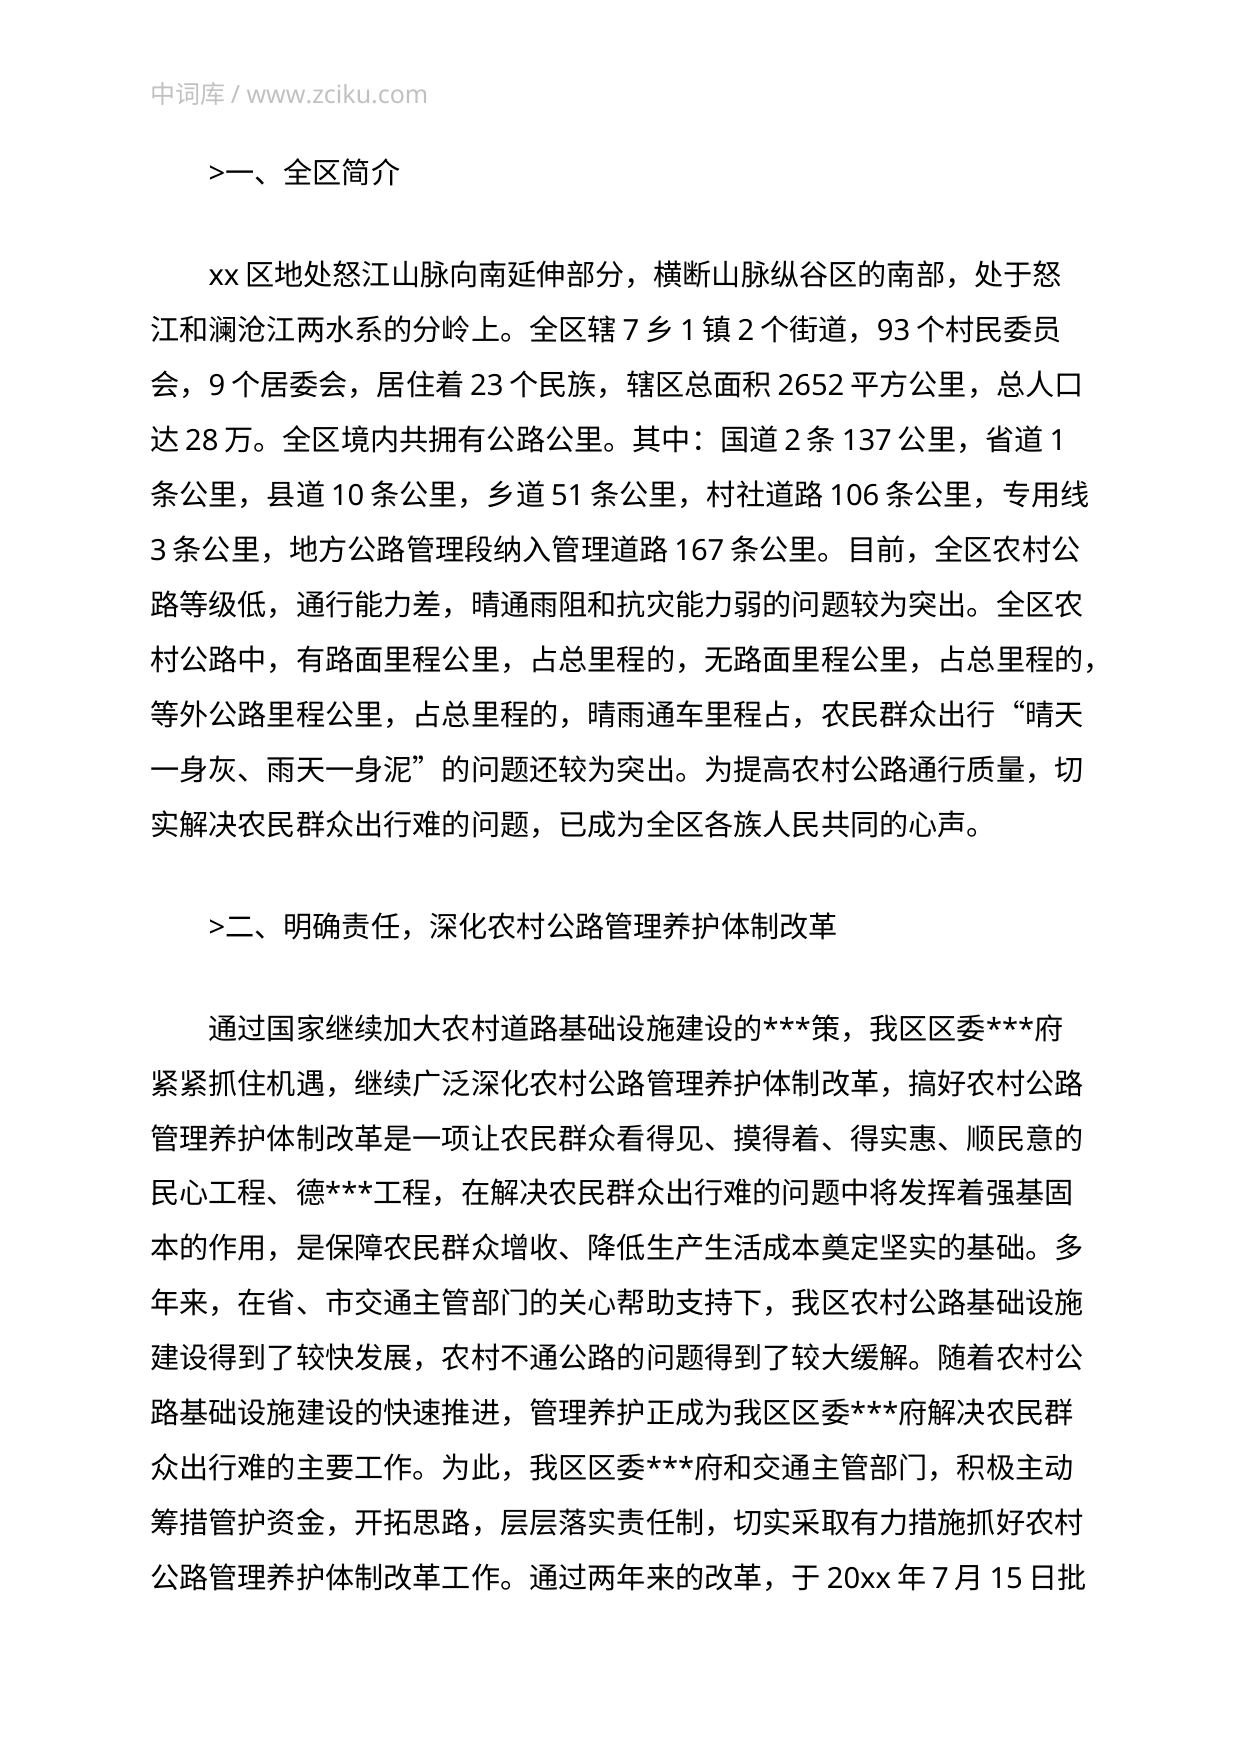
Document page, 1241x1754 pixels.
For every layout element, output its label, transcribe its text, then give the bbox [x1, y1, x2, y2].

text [150, 1005, 1090, 1597]
text xx区地处怒江山脉向南延伸部分，横断山脉纵谷区的南部，处于怒江和澜沧江两水系的分岭上。全区辖7乡1镇2个街道，93个村民委员会，9个居委会，居住着23个民族，辖区总面积2652平方公里，总人口达28万。全区境内共拥有公路公里。其中：国道2条137公里，省道1条公里，县道10条公里，乡道51条公里，村社道路106条公里，专用线3条公里，地方公路管理段纳入管理道路167条公里。目前，全区农村公路等级低，通行能力差，晴通雨阻和抗灾能力弱的问题较为突出。全区农村公路中，有路面里程公里，占总里程的，无路面里程公里，占总里程的，等外公路里程公里，占总里程的，晴雨通车里程占，农民群众出行“晴天一身灰、雨天一身泥”的问题还较为突出。为提高农村公路通行质量，切实解决农民群众出行难的问题，已成为全区各族人民共同的心声。 [150, 252, 1090, 844]
text >一、全区简介 [150, 150, 1090, 192]
text >二、明确责任，深化农村公路管理养护体制改革 [150, 903, 1090, 946]
